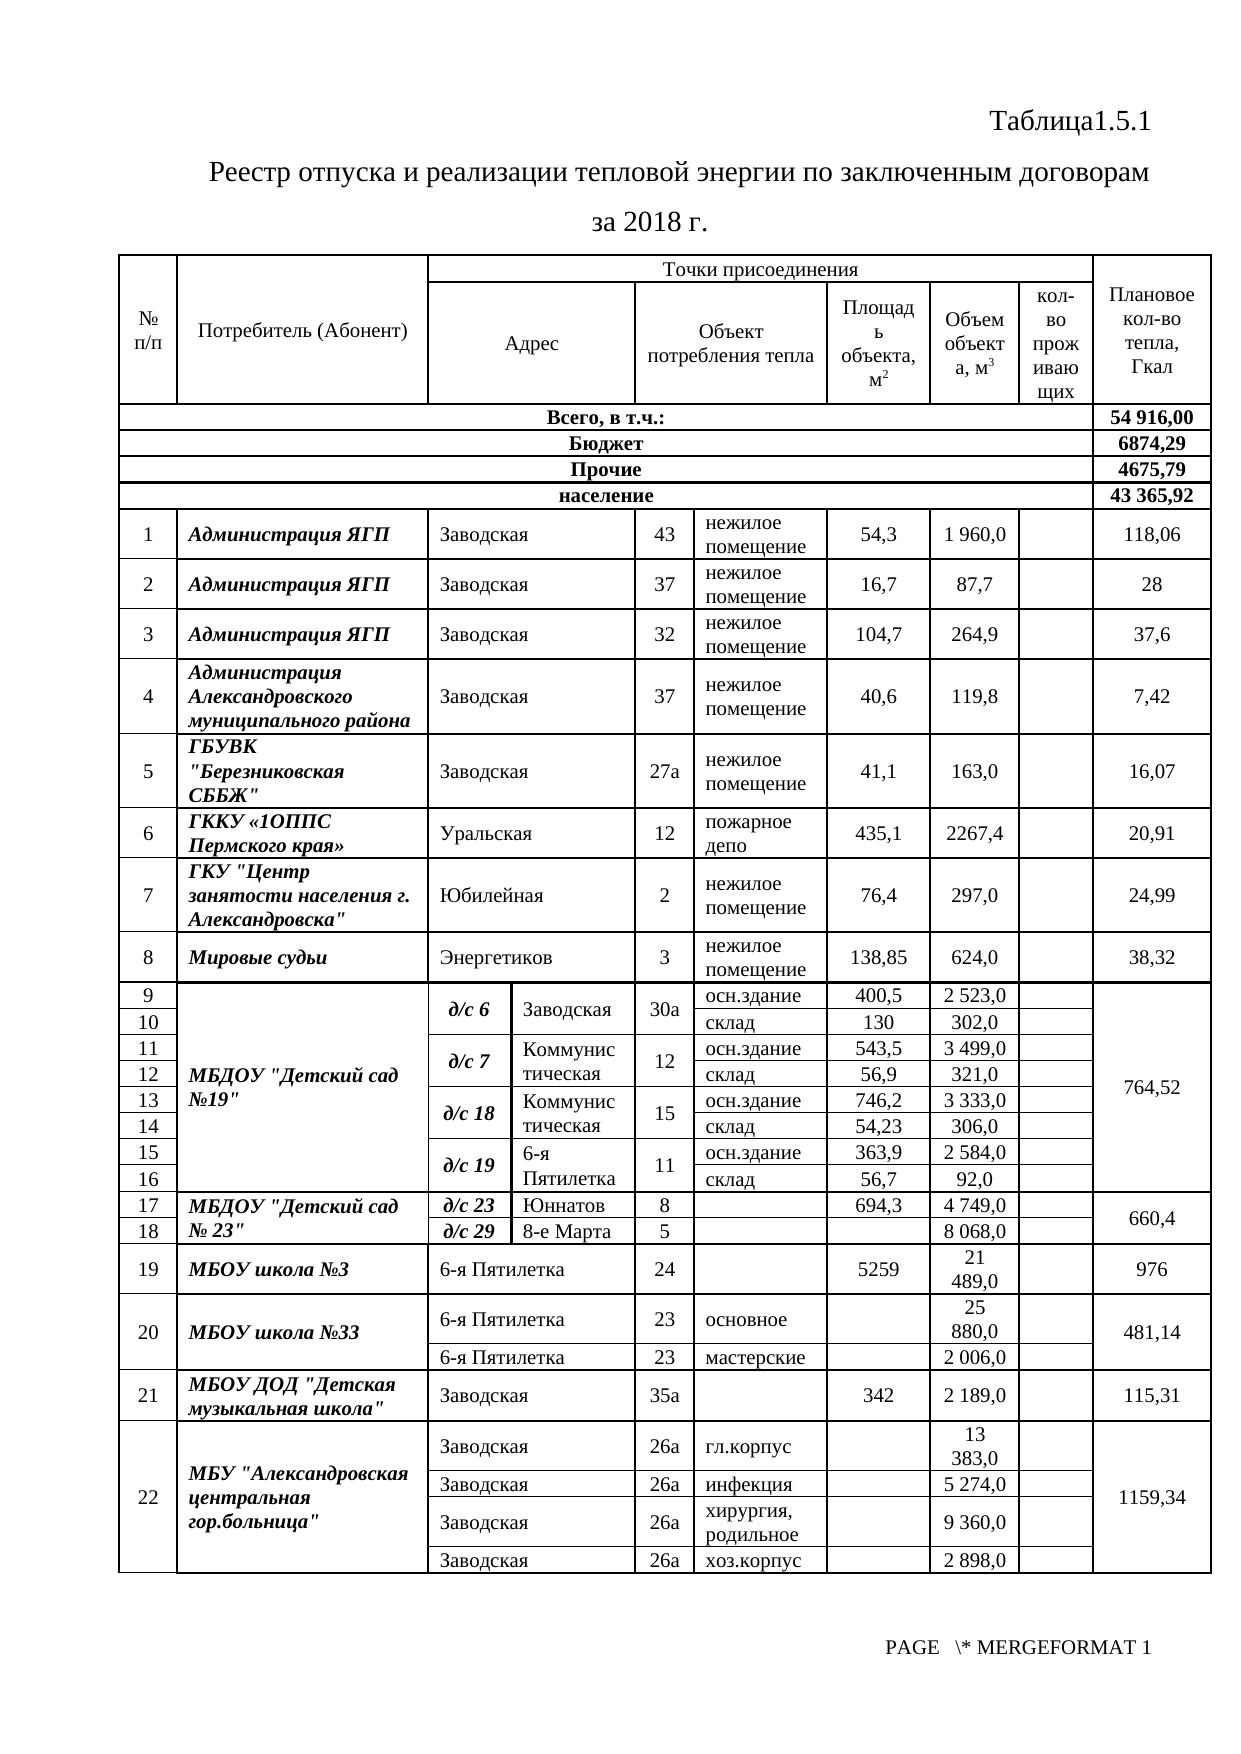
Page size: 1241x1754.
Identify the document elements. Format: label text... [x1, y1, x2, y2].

table_cell 297,0 [931, 859, 1018, 931]
table_cell Заводская [429, 610, 634, 658]
table_cell инфекция [695, 1471, 826, 1496]
table_cell 5 [120, 734, 176, 807]
table_cell 163,0 [931, 735, 1018, 807]
table_cell д/с 6 [429, 984, 510, 1034]
table_cell [828, 1547, 929, 1572]
table_cell Юннатов [513, 1193, 634, 1217]
table_cell [1020, 735, 1092, 807]
table_cell 40,6 [828, 660, 929, 732]
table_cell МБУ "Александровская центральная гор.больница" [178, 1422, 427, 1572]
table_cell 54,23 [828, 1113, 929, 1138]
table_cell Администрация Александровского муниципального района [178, 660, 427, 732]
table_cell 4 749,0 [931, 1193, 1018, 1217]
table_cell [1020, 809, 1092, 857]
table_cell 23 [636, 1344, 693, 1369]
table_cell нежилое помещение [695, 859, 826, 931]
table_cell 27а [636, 735, 693, 807]
table_cell Заводская [429, 1497, 634, 1546]
table_cell 26а [636, 1547, 693, 1572]
table_cell Энергетиков [429, 933, 634, 981]
table_cell 15 [120, 1139, 176, 1164]
table_cell Администрация ЯГП [178, 560, 427, 608]
table_cell [828, 1344, 929, 1369]
table_cell [1020, 1035, 1092, 1060]
table_cell 6-я Пятилетка [429, 1344, 634, 1369]
table_cell Коммунистическая [513, 1087, 634, 1138]
table_cell склад [695, 1061, 826, 1086]
table_cell 764,52 [1094, 984, 1210, 1191]
table_cell [1020, 859, 1092, 931]
table_cell 25 880,0 [931, 1295, 1018, 1343]
table_cell осн.здание [695, 1139, 826, 1164]
table_cell 342 [828, 1371, 929, 1419]
table_cell 56,7 [828, 1165, 929, 1191]
table_header № п/п [120, 256, 176, 403]
table_cell 3 499,0 [931, 1035, 1018, 1060]
table_cell 363,9 [828, 1139, 929, 1164]
table_cell ГККУ «1ОППС Пермского края» [178, 809, 427, 857]
table_cell 6-я Пятилетка [513, 1139, 634, 1191]
text Реестр отпуска и реализации тепловой энергии по заключенным договорам за 2018 г. [148, 154, 1152, 238]
table_cell Мировые судьи [178, 933, 427, 981]
table_cell 2 523,0 [931, 984, 1018, 1007]
table_cell 119,8 [931, 660, 1018, 732]
table_cell Заводская [429, 1422, 634, 1470]
table_cell 3 333,0 [931, 1087, 1018, 1112]
table_cell 8-е Марта [513, 1218, 634, 1243]
table_cell Прочие [120, 457, 1092, 481]
table_cell [1020, 1422, 1092, 1470]
table_cell ГБУВК "Березниковская СББЖ" [178, 735, 427, 807]
table_cell Уральская [429, 809, 634, 857]
table_cell 12 [636, 1035, 693, 1086]
table_cell 1 960,0 [931, 510, 1018, 558]
table_cell 400,5 [828, 984, 929, 1007]
table_cell 8 068,0 [931, 1218, 1018, 1243]
table_cell [695, 1245, 826, 1293]
table_cell 9 360,0 [931, 1497, 1018, 1546]
table_cell МБДОУ "Детский сад № 23" [178, 1193, 428, 1243]
table_cell [1020, 1295, 1092, 1343]
table_cell 16,7 [828, 560, 929, 608]
table_cell 43 [636, 510, 693, 558]
table_cell население [120, 484, 1092, 507]
table_cell [828, 1497, 929, 1546]
table_cell 28 [1094, 560, 1210, 608]
table_cell 24 [636, 1245, 693, 1293]
table_cell [1020, 1165, 1092, 1191]
table_cell 321,0 [931, 1061, 1018, 1086]
table_cell [1020, 1139, 1092, 1164]
table_cell 12 [120, 1061, 176, 1086]
table_cell 2 584,0 [931, 1139, 1018, 1164]
table_cell 976 [1094, 1245, 1210, 1293]
table_cell МБОУ школа №33 [178, 1295, 427, 1369]
table_cell 5259 [828, 1245, 929, 1293]
table_cell 6874,29 [1094, 431, 1210, 455]
table_cell 2 898,0 [931, 1547, 1018, 1572]
table_cell ГКУ "Центр занятости населения г. Александровска" [178, 859, 427, 931]
table_cell 130 [828, 1009, 929, 1034]
table_cell [828, 1471, 929, 1496]
table_cell мастерские [695, 1344, 826, 1369]
table_cell 56,9 [828, 1061, 929, 1086]
table_cell 746,2 [828, 1087, 929, 1112]
table_cell Заводская [429, 560, 634, 608]
table_cell МБОУ школа №3 [178, 1245, 427, 1293]
table_cell [1020, 1245, 1092, 1293]
table_cell Администрация ЯГП [178, 510, 427, 558]
table_cell Коммунистическая [513, 1035, 634, 1086]
table_cell 12 [636, 809, 693, 857]
table_cell Площадь объекта, м2 [828, 283, 929, 403]
table_cell 54 916,00 [1094, 405, 1210, 429]
table_cell д/с 23 [429, 1193, 510, 1217]
table_cell 54,3 [828, 510, 929, 558]
table_cell [828, 1422, 929, 1470]
table_cell 19 [120, 1244, 176, 1293]
table_cell 17 [120, 1192, 176, 1217]
table_cell [1020, 1087, 1092, 1112]
table_cell [1020, 1113, 1092, 1138]
table_cell [1020, 1193, 1092, 1217]
table_cell д/с 29 [429, 1218, 510, 1243]
table_cell [828, 1218, 929, 1243]
table_cell 481,14 [1094, 1295, 1210, 1369]
table_cell 8 [120, 932, 176, 981]
table_cell 7 [120, 858, 176, 931]
table_cell 306,0 [931, 1113, 1018, 1138]
text Таблица1.5.1 [148, 103, 1152, 137]
table_cell нежилое помещение [695, 610, 826, 658]
table_cell [695, 1218, 826, 1243]
table_cell [828, 1295, 929, 1343]
table_cell [1020, 1547, 1092, 1572]
table_cell 21 489,0 [931, 1245, 1018, 1293]
table_cell осн.здание [695, 1035, 826, 1060]
table_cell 3 [120, 609, 176, 658]
table_cell 694,3 [828, 1193, 929, 1217]
table_cell склад [695, 1009, 826, 1034]
table_cell Администрация ЯГП [178, 610, 427, 658]
table_cell Заводская [429, 660, 634, 732]
table_cell 2 006,0 [931, 1344, 1018, 1369]
table_cell [695, 1193, 826, 1217]
table_cell 37,6 [1094, 610, 1210, 658]
table_cell [1020, 933, 1092, 981]
table_cell осн.здание [695, 1087, 826, 1112]
table_cell [1020, 1497, 1092, 1546]
table_cell Заводская [513, 984, 634, 1034]
table_cell [1020, 1471, 1092, 1496]
table_cell нежилое помещение [695, 560, 826, 608]
table_cell 20,91 [1094, 809, 1210, 857]
table_cell 8 [636, 1193, 693, 1217]
table_cell 76,4 [828, 859, 929, 931]
table_cell Адрес [429, 283, 634, 403]
table_cell Объем объекта, м3 [931, 283, 1018, 403]
table_cell 4675,79 [1094, 457, 1210, 481]
table_cell 138,85 [828, 933, 929, 981]
table_cell 37 [636, 660, 693, 732]
table_cell 2 189,0 [931, 1371, 1018, 1419]
table_cell 87,7 [931, 560, 1018, 608]
table_cell [1020, 1061, 1092, 1086]
table_cell 26а [636, 1497, 693, 1546]
table_cell 2267,4 [931, 809, 1018, 857]
table_cell 435,1 [828, 809, 929, 857]
table_cell 21 [120, 1370, 176, 1419]
table_cell 264,9 [931, 610, 1018, 658]
table_cell кол-во проживающих [1020, 283, 1092, 403]
table_cell [1020, 1218, 1092, 1243]
table_cell д/с 18 [429, 1087, 510, 1138]
table_cell нежилое помещение [695, 735, 826, 807]
table_cell 2 [636, 859, 693, 931]
table_cell хоз.корпус [695, 1547, 826, 1572]
table_cell 16 [120, 1165, 176, 1191]
table_cell 5 [636, 1218, 693, 1243]
table_cell 3 [636, 933, 693, 981]
table_cell 26а [636, 1471, 693, 1496]
table_cell [1020, 984, 1092, 1007]
table_cell 4 [120, 659, 176, 732]
table_cell Заводская [429, 735, 634, 807]
table_cell 6-я Пятилетка [429, 1245, 634, 1293]
table_cell 7,42 [1094, 660, 1210, 732]
table_cell Заводская [429, 1371, 634, 1419]
table_cell нежилое помещение [695, 933, 826, 981]
table_cell МБОУ ДОД "Детская музыкальная школа" [178, 1371, 427, 1419]
table_cell 9 [120, 983, 176, 1007]
table_cell [695, 1371, 826, 1419]
table_cell д/с 7 [429, 1035, 510, 1086]
table_cell 14 [120, 1113, 176, 1138]
table_cell Юбилейная [429, 859, 634, 931]
table_header Точки присоединения [429, 256, 1092, 281]
table_cell гл.корпус [695, 1422, 826, 1470]
table_cell 18 [120, 1218, 176, 1243]
table_cell 22 [120, 1421, 176, 1572]
table_cell [1020, 660, 1092, 732]
table_cell склад [695, 1165, 826, 1191]
table_cell 11 [636, 1139, 693, 1191]
table_cell нежилое помещение [695, 660, 826, 732]
table_cell 2 [120, 559, 176, 608]
table_cell Всего, в т.ч.: [120, 405, 1092, 429]
table_cell 302,0 [931, 1009, 1018, 1034]
table_cell МБДОУ "Детский сад №19" [178, 984, 428, 1191]
table_cell пожарное депо [695, 809, 826, 857]
table_cell 5 274,0 [931, 1471, 1018, 1496]
table_cell 32 [636, 610, 693, 658]
table_cell нежилое помещение [695, 510, 826, 558]
table_cell 38,32 [1094, 933, 1210, 981]
table_cell осн.здание [695, 984, 826, 1007]
table_cell хирургия, родильное [695, 1497, 826, 1546]
table_cell 92,0 [931, 1165, 1018, 1191]
table_cell 660,4 [1094, 1193, 1210, 1243]
table_cell 23 [636, 1295, 693, 1343]
table_cell 6-я Пятилетка [429, 1295, 634, 1343]
table_cell Заводская [429, 510, 634, 558]
table_cell 43 365,92 [1094, 484, 1210, 507]
table_cell 35а [636, 1371, 693, 1419]
table_cell [1020, 1344, 1092, 1369]
table_cell [1020, 1009, 1092, 1034]
table_cell 30а [636, 984, 693, 1034]
table_cell Объект потребления тепла [636, 283, 826, 403]
table_cell 1159,34 [1094, 1422, 1210, 1572]
table_cell 11 [120, 1035, 176, 1060]
table_cell 20 [120, 1294, 176, 1369]
table_cell 37 [636, 560, 693, 608]
table_header Потребитель (Абонент) [178, 256, 427, 403]
table_cell 104,7 [828, 610, 929, 658]
table_cell основное [695, 1295, 826, 1343]
table_cell 10 [120, 1009, 176, 1034]
table_cell Заводская [429, 1471, 634, 1496]
table_cell 115,31 [1094, 1371, 1210, 1419]
table_cell 13 [120, 1087, 176, 1112]
table_cell 13 383,0 [931, 1422, 1018, 1470]
table_cell Заводская [429, 1547, 634, 1572]
table_cell [1020, 1371, 1092, 1419]
table_cell [1020, 610, 1092, 658]
table_cell 24,99 [1094, 859, 1210, 931]
table_cell Бюджет [120, 431, 1092, 455]
table_cell 1 [120, 510, 176, 558]
table_cell [1020, 560, 1092, 608]
table_cell 543,5 [828, 1035, 929, 1060]
table_cell склад [695, 1113, 826, 1138]
table_cell [1020, 510, 1092, 558]
table_cell 6 [120, 808, 176, 857]
table_cell 624,0 [931, 933, 1018, 981]
table_cell 41,1 [828, 735, 929, 807]
table_cell 26а [636, 1422, 693, 1470]
table_cell 16,07 [1094, 735, 1210, 807]
table_cell 15 [636, 1087, 693, 1138]
table_header Плановое кол-во тепла, Гкал [1094, 256, 1210, 403]
table_cell д/с 19 [429, 1139, 510, 1191]
table_cell 118,06 [1094, 510, 1210, 558]
